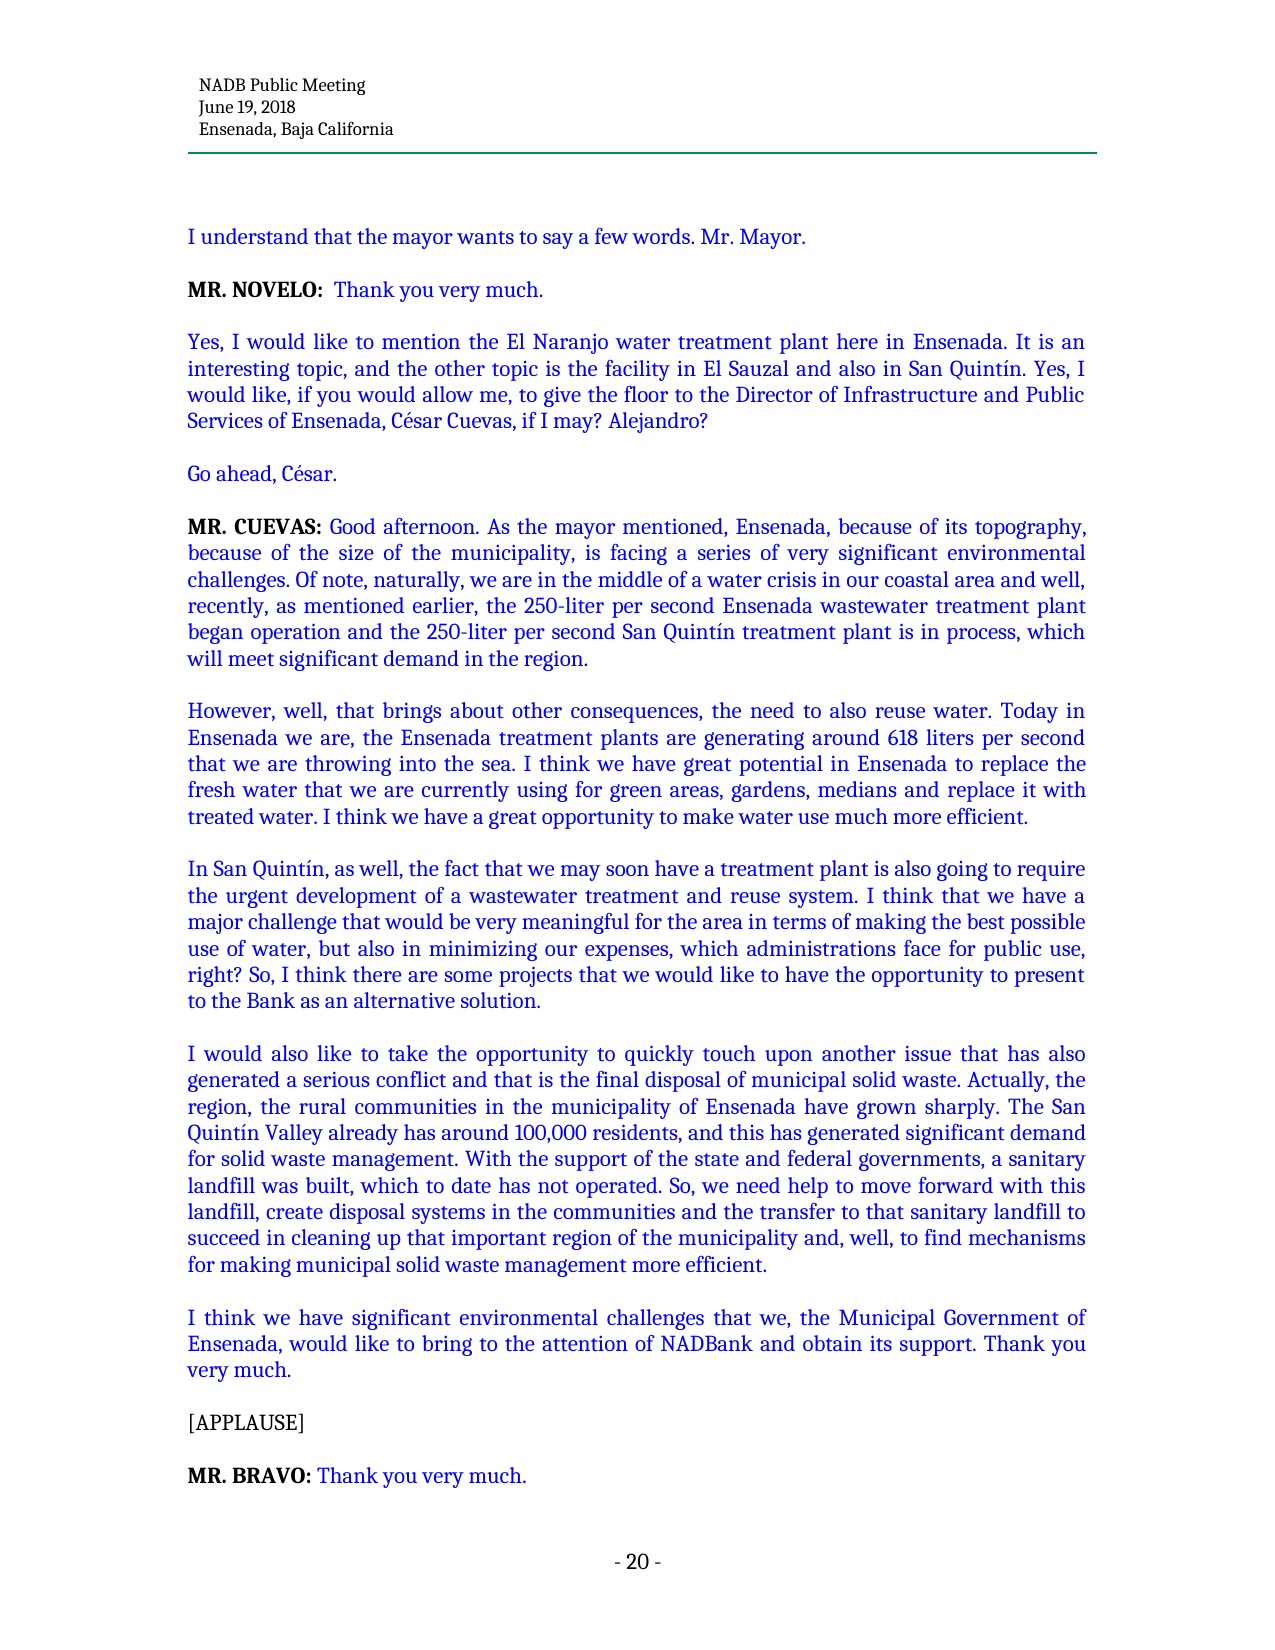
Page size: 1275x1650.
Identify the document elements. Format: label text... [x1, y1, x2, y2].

text I would also like to take the opportunity to quickly touch upon another issue that has also generated a serious conflict and that is the final disposal of municipal solid waste. Actually, the region, the rural communities in the municipality of Ensenada have grown sharply. The San Quintín Valley already has around 100,000 residents, and this has generated significant demand for solid waste management. With the support of the state and federal governments, a sanitary landfill was built, which to date has not operated. So, we need help to move forward with this landfill, create disposal systems in the communities and the transfer to that sanitary landfill to succeed in cleaning up that important region of the municipality and, well, to find mechanisms for making municipal solid waste management more efficient. [187, 1041, 1087, 1278]
text Go ahead, César. [187, 461, 1087, 487]
text [APPLAUSE] [187, 1410, 1087, 1436]
text Yes, I would like to mention the El Naranjo water treatment plant here in Ensenada. It is an interesting topic, and the other topic is the facility in El Sauzal and also in San Quintín. Yes, I would like, if you would allow me, to give the floor to the Director of Infrastructure and Public Services of Ensenada, César Cuevas, if I may? Alejandro? [187, 329, 1087, 434]
text I understand that the mayor wants to say a few words. Mr. Mayor. [187, 224, 1087, 250]
text MR. CUEVAS: Good afternoon. As the mayor mentioned, Ensenada, because of its topography, because of the size of the municipality, is facing a series of very significant environmental challenges. Of note, naturally, we are in the middle of a water crisis in our coastal area and well, recently, as mentioned earlier, the 250-liter per second Ensenada wastewater treatment plant began operation and the 250-liter per second San Quintín treatment plant is in process, which will meet significant demand in the region. [187, 514, 1087, 672]
text In San Quintín, as well, the fact that we may soon have a treatment plant is also going to require the urgent development of a wastewater treatment and reuse system. I think that we have a major challenge that would be very meaningful for the area in terms of making the best possible use of water, but also in minimizing our expenses, which administrations face for public use, right? So, I think there are some projects that we would like to have the opportunity to present to the Bank as an alternative solution. [187, 856, 1087, 1014]
text However, well, that brings about other consequences, the need to also reuse water. Today in Ensenada we are, the Ensenada treatment plants are generating around 618 liters per second that we are throwing into the sea. I think we have great potential in Ensenada to replace the fresh water that we are currently using for green areas, gardens, medians and replace it with treated water. I think we have a great opportunity to make water use much more efficient. [187, 698, 1087, 830]
text MR. NOVELO: Thank you very much. [187, 276, 1087, 303]
text MR. BRAVO: Thank you very much. [187, 1462, 1087, 1489]
text I think we have significant environmental challenges that we, the Municipal Government of Ensenada, would like to bring to the attention of NADBank and obtain its support. Thank you very much. [187, 1304, 1087, 1383]
